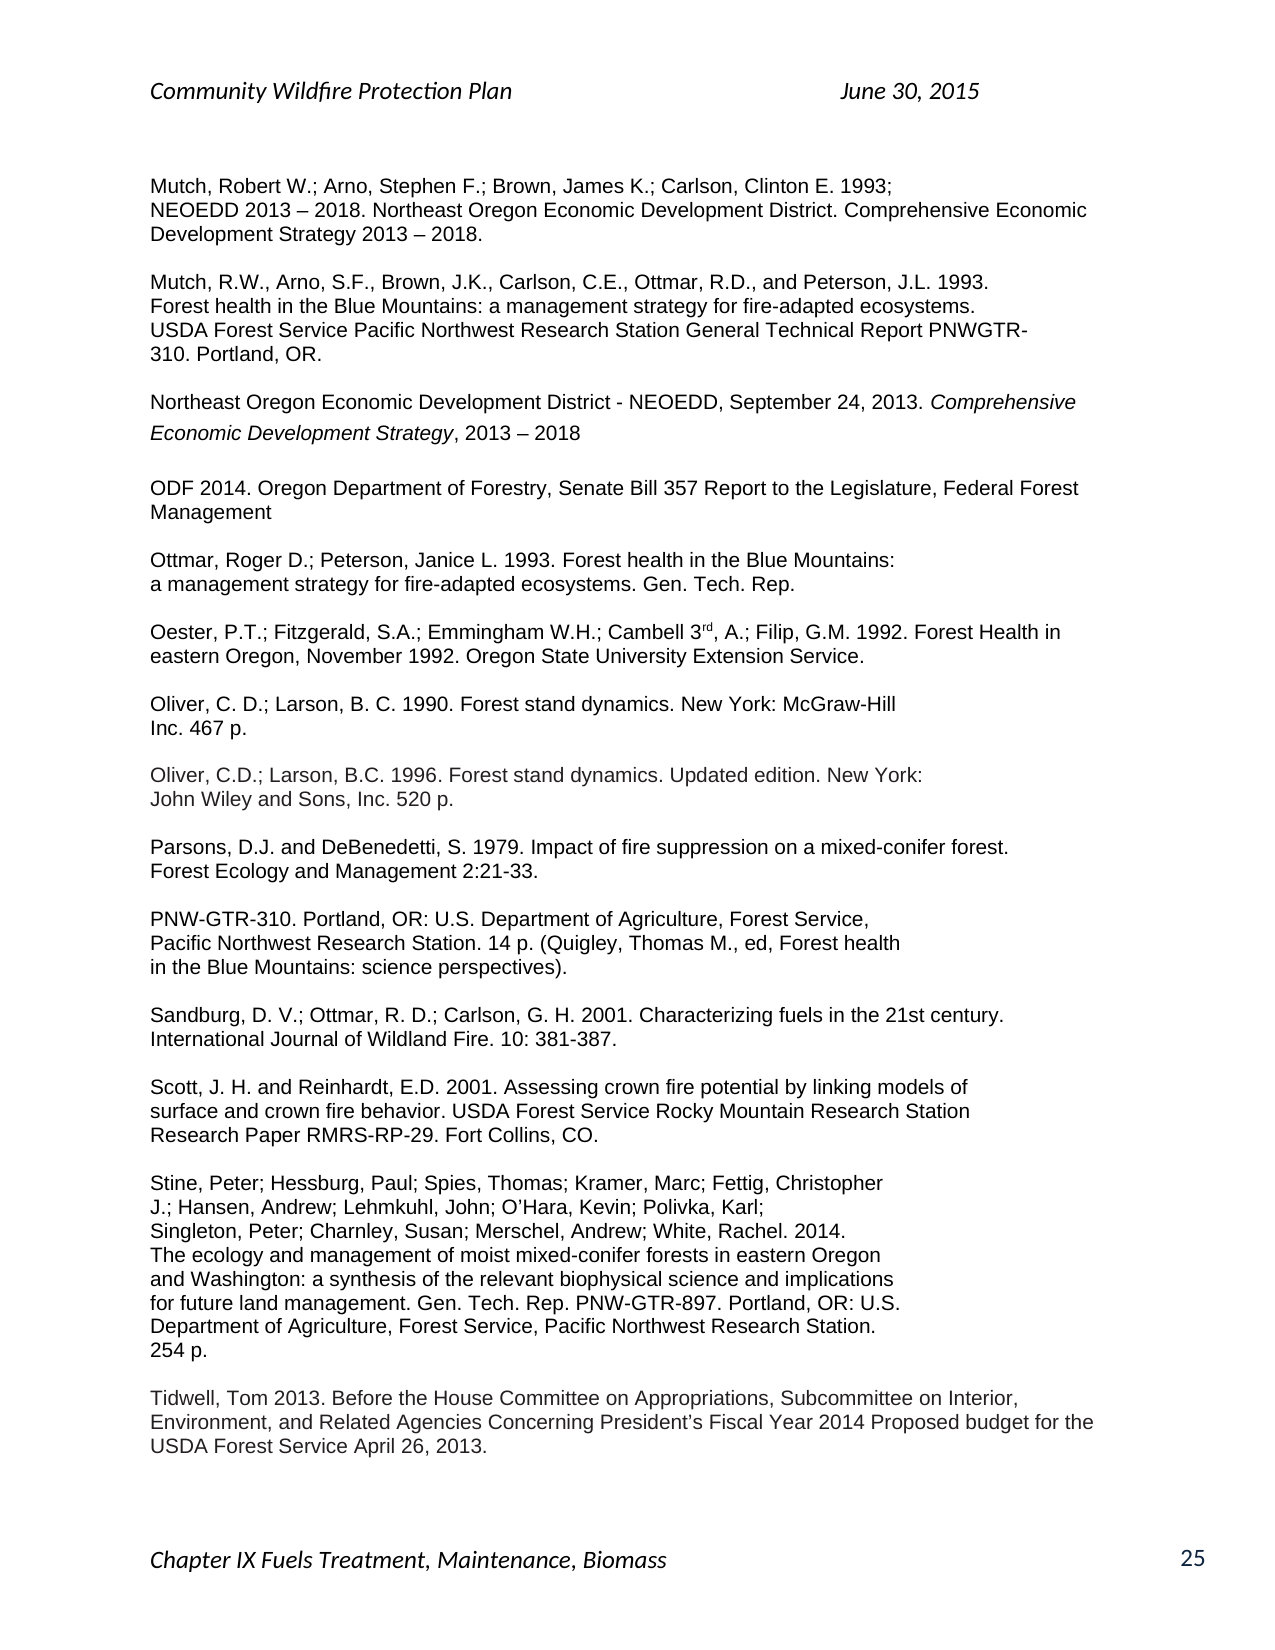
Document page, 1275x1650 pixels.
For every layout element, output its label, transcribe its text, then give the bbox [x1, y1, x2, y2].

text PNW-GTR-310. Portland, OR: U.S. Department of Agriculture, Forest Service, [150, 907, 1125, 931]
text Pacific Northwest Research Station. 14 p. (Quigley, Thomas M., ed, Forest health [150, 931, 1125, 955]
text Oliver, C.D.; Larson, B.C. 1996. Forest stand dynamics. Updated edition. New York: [150, 763, 1125, 787]
text Department of Agriculture, Forest Service, Pacific Northwest Research Station. [150, 1314, 1125, 1338]
text and Washington: a synthesis of the relevant biophysical science and implications [150, 1266, 1125, 1290]
text Mutch, Robert W.; Arno, Stephen F.; Brown, James K.; Carlson, Clinton E. 1993; [150, 174, 1125, 198]
text Sandburg, D. V.; Ottmar, R. D.; Carlson, G. H. 2001. Characterizing fuels in the 21st century. [150, 1003, 1125, 1027]
text J.; Hansen, Andrew; Lehmkuhl, John; O’Hara, Kevin; Polivka, Karl; [150, 1194, 1125, 1218]
text 254 p. [150, 1338, 1125, 1362]
text Oester, P.T.; Fitzgerald, S.A.; Emmingham W.H.; Cambell 3rd, A.; Filip, G.M. 1992. Forest Health in eastern Oregon, November 1992. Oregon State University Extension Service. [150, 619, 1125, 667]
text in the Blue Mountains: science perspectives). [150, 955, 1125, 979]
text Research Paper RMRS-RP-29. Fort Collins, CO. [150, 1123, 1125, 1147]
text Ottmar, Roger D.; Peterson, Janice L. 1993. Forest health in the Blue Mountains: [150, 548, 1125, 572]
text Mutch, R.W., Arno, S.F., Brown, J.K., Carlson, C.E., Ottmar, R.D., and Peterson, J.L. 1993. [150, 270, 1125, 294]
text ODF 2014. Oregon Department of Forestry, Senate Bill 357 Report to the Legislature, Federal Forest Management [150, 476, 1125, 524]
text Northeast Oregon Economic Development District - NEOEDD, September 24, 2013. Comprehensive Economic Development Strategy, 2013 – 2018 [150, 389, 1125, 452]
text Inc. 467 p. [150, 715, 1125, 739]
text Stine, Peter; Hessburg, Paul; Spies, Thomas; Kramer, Marc; Fettig, Christopher [150, 1171, 1125, 1194]
text John Wiley and Sons, Inc. 520 p. [150, 787, 1125, 811]
text Tidwell, Tom 2013. Before the House Committee on Appropriations, Subcommittee on Interior, Environment, and Related Agencies Concerning President’s Fiscal Year 2014 Proposed budget for the USDA Forest Service April 26, 2013. [150, 1386, 1125, 1458]
text Parsons, D.J. and DeBenedetti, S. 1979. Impact of fire suppression on a mixed-conifer forest. [150, 835, 1125, 859]
text a management strategy for fire-adapted ecosystems. Gen. Tech. Rep. [150, 572, 1125, 596]
text The ecology and management of moist mixed-conifer forests in eastern Oregon [150, 1242, 1125, 1266]
text NEOEDD 2013 – 2018. Northeast Oregon Economic Development District. Comprehensive Economic Development Strategy 2013 – 2018. [150, 198, 1125, 246]
text for future land management. Gen. Tech. Rep. PNW-GTR-897. Portland, OR: U.S. [150, 1290, 1125, 1314]
text Singleton, Peter; Charnley, Susan; Merschel, Andrew; White, Rachel. 2014. [150, 1218, 1125, 1242]
text Scott, J. H. and Reinhardt, E.D. 2001. Assessing crown fire potential by linking models of [150, 1075, 1125, 1099]
text International Journal of Wildland Fire. 10: 381-387. [150, 1027, 1125, 1051]
text USDA Forest Service Pacific Northwest Research Station General Technical Report PNWGTR- [150, 318, 1125, 342]
text surface and crown fire behavior. USDA Forest Service Rocky Mountain Research Station [150, 1099, 1125, 1123]
text Forest Ecology and Management 2:21-33. [150, 859, 1125, 883]
text Forest health in the Blue Mountains: a management strategy for fire-adapted ecosystems. [150, 294, 1125, 318]
text 310. Portland, OR. [150, 342, 1125, 366]
text Oliver, C. D.; Larson, B. C. 1990. Forest stand dynamics. New York: McGraw-Hill [150, 691, 1125, 715]
